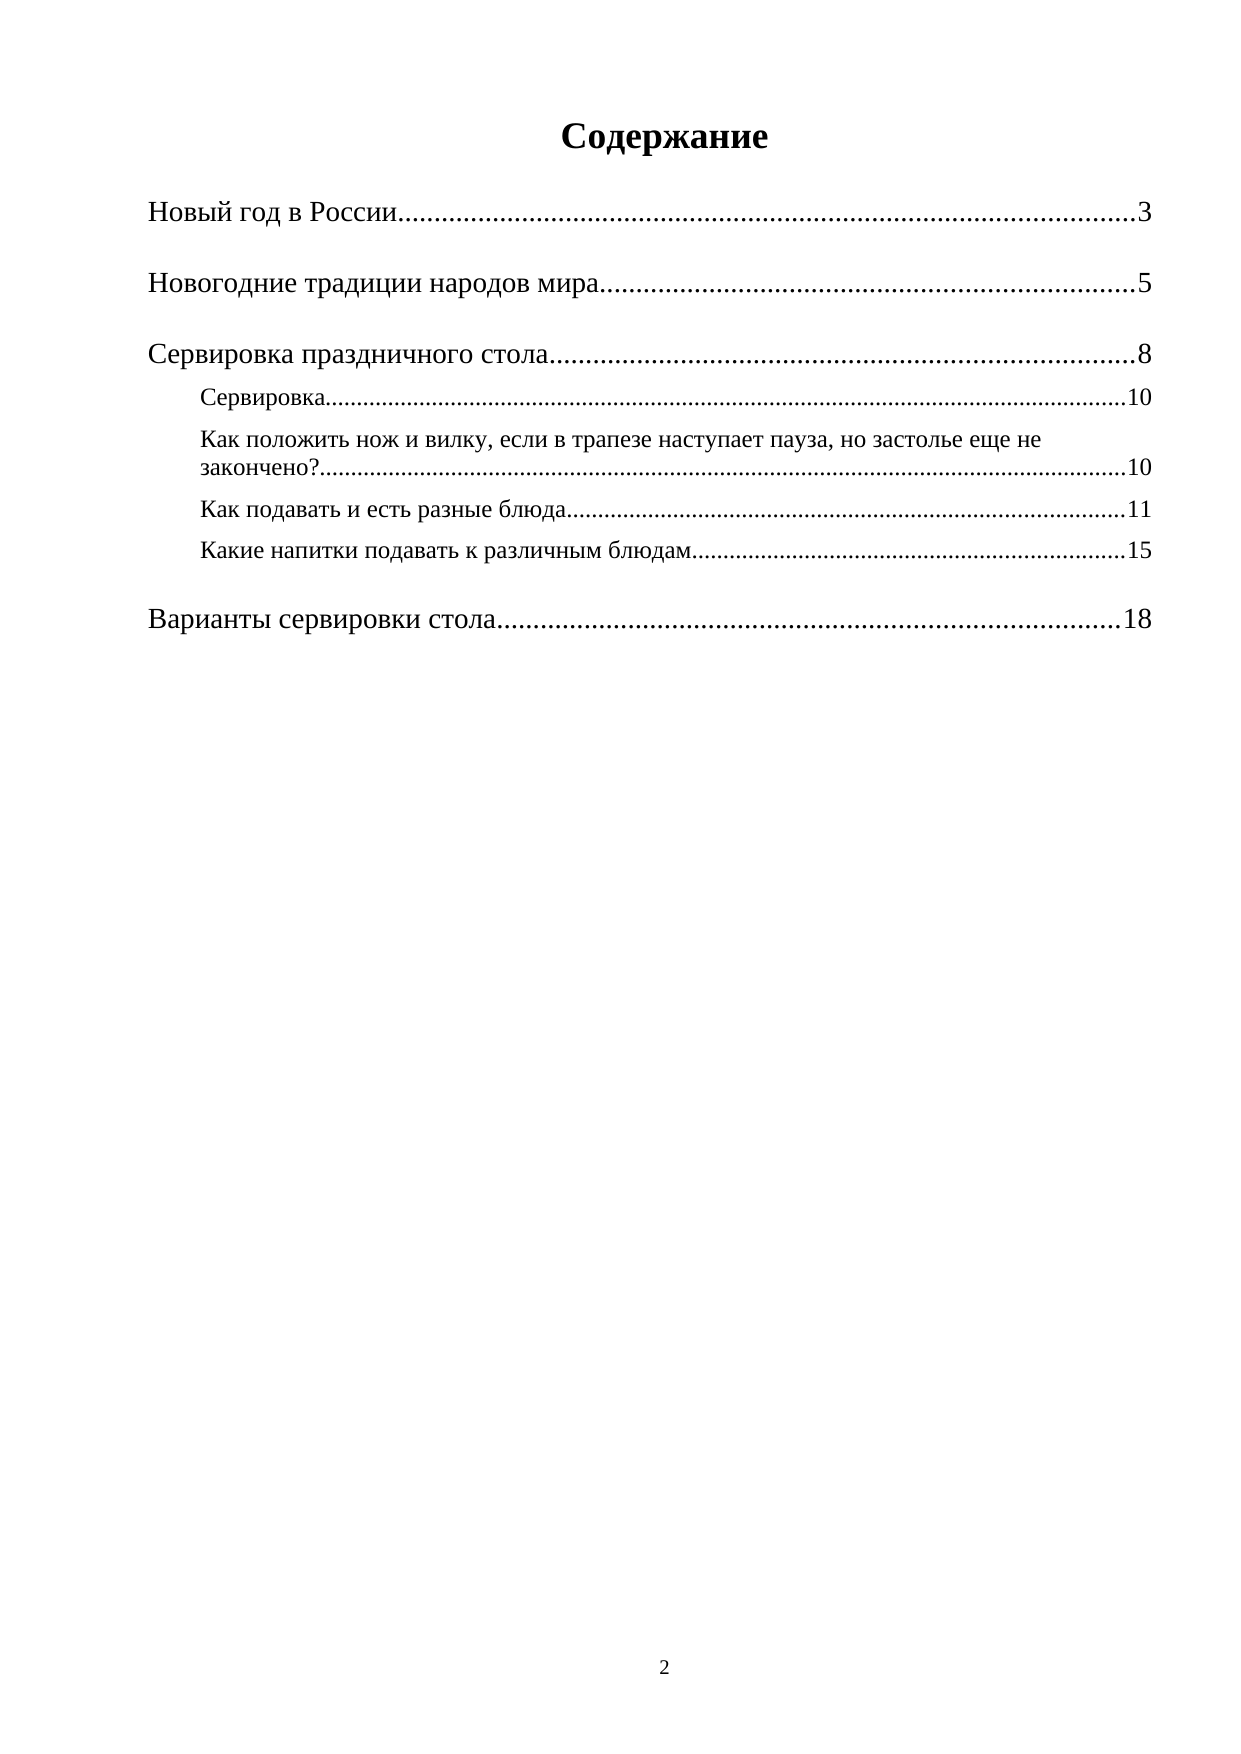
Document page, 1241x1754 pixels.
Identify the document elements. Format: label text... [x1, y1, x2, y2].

text Новогодние традиции народов мира 5 [148, 265, 1181, 299]
text Новый год в России 3 [148, 194, 1181, 228]
text Варианты сервировки стола 18 [148, 601, 1181, 635]
text Содержание [148, 114, 1181, 157]
text Сервировка праздничного стола 8 [148, 336, 1181, 370]
text Сервировка 10 [200, 382, 1181, 411]
text Какие напитки подавать к различным блюдам 15 [200, 535, 1085, 564]
text Как положить нож и вилку, если в трапезе наступает пауза, но застолье еще не закончено? 10 [200, 424, 1085, 481]
text Как подавать и есть разные блюда 11 [200, 494, 1085, 522]
